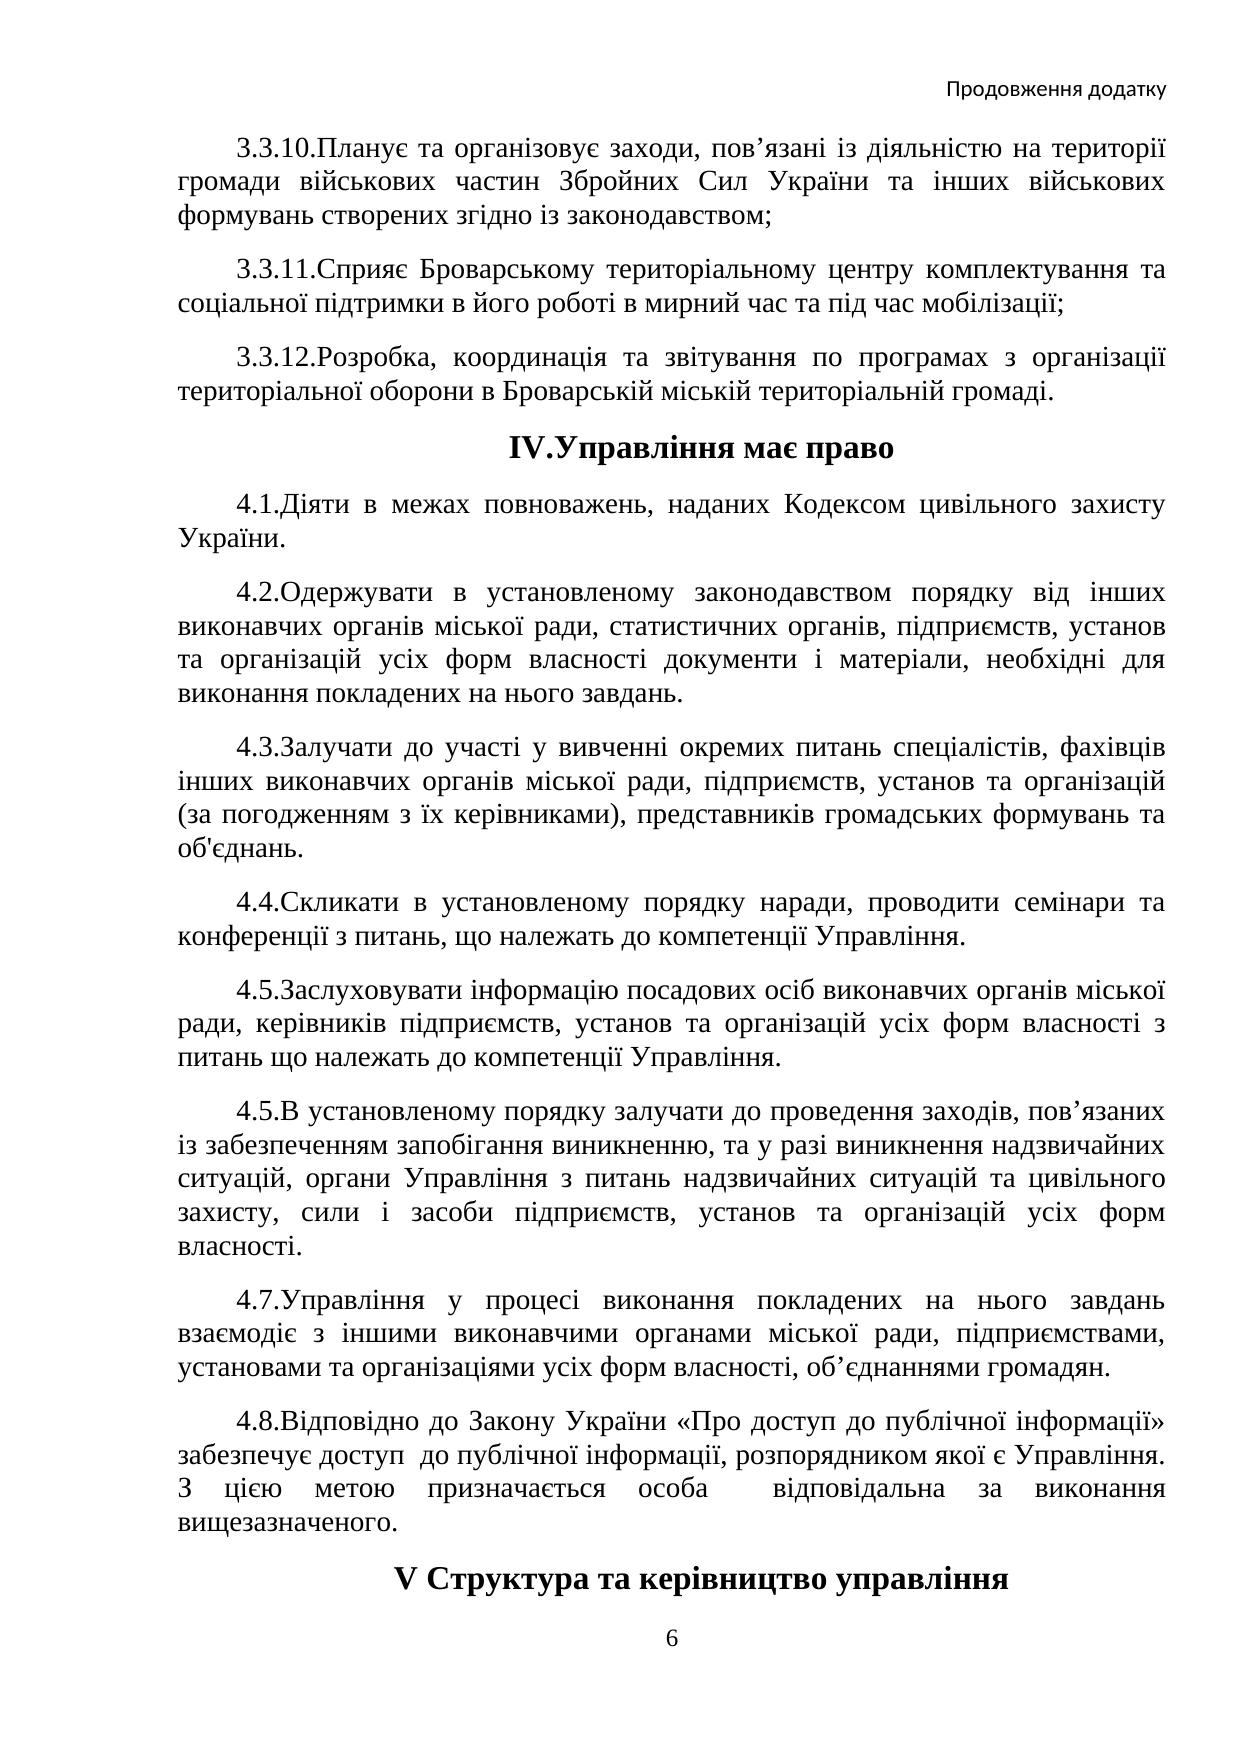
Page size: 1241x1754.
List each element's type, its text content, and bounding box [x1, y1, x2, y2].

text 3.3.12.Розробка, координація та звітування по програмах з організації територіальної оборони в Броварській міській територіальній громаді. [177, 339, 1167, 406]
text 4.5.В установленому порядку залучати до проведення заходів, пов’язаних із забезпеченням запобігання виникненню, та у разі виникнення надзвичайних ситуацій, органи Управління з питань надзвичайних ситуацій та цивільного захисту, сили і засоби підприємств, установ та організацій усіх форм власності. [177, 1093, 1167, 1261]
text 4.1.Діяти в межах повноважень, наданих Кодексом цивільного захисту України. [177, 486, 1167, 553]
text 4.5.Заслуховувати інформацію посадових осіб виконавчих органів міської ради, керівників підприємств, установ та організацій усіх форм власності з питань що належать до компетенції Управління. [177, 972, 1167, 1073]
text 3.3.11.Сприяє Броварському територіальному центру комплектування та соціальної підтримки в його роботі в мирний час та під час мобілізації; [177, 251, 1167, 318]
text 3.3.10.Планує та організовує заходи, пов’язані із діяльністю на території громади військових частин Збройних Сил України та інших військових формувань створених згідно із законодавством; [177, 130, 1167, 230]
text IV.Управління має право [177, 427, 1167, 465]
text 4.2.Одержувати в установленому законодавством порядку від інших виконавчих органів міської ради, статистичних органів, підприємств, установ та організацій усіх форм власності документи і матеріали, необхідні для виконання покладених на нього завдань. [177, 574, 1167, 708]
text V Структура та керівництво управління [177, 1558, 1167, 1597]
text 4.7.Управління у процесі виконання покладених на нього завдань взаємодіє з іншими виконавчими органами міської ради, підприємствами, установами та організаціями усіх форм власності, об’єднаннями громадян. [177, 1282, 1167, 1383]
text 4.8.Відповідно до Закону України «Про доступ до публічної інформації» забезпечує доступ до публічної інформації, розпорядником якої є Управління. З цією метою призначається особа відповідальна за виконання вищезазначеного. [177, 1403, 1167, 1538]
text 4.4.Скликати в установленому порядку наради, проводити семінари та конференції з питань, що належать до компетенції Управління. [177, 884, 1167, 951]
text 4.3.Залучати до участі у вивченні окремих питань спеціалістів, фахівців інших виконавчих органів міської ради, підприємств, установ та організацій (за погодженням з їх керівниками), представників громадських формувань та об'єднань. [177, 729, 1167, 863]
